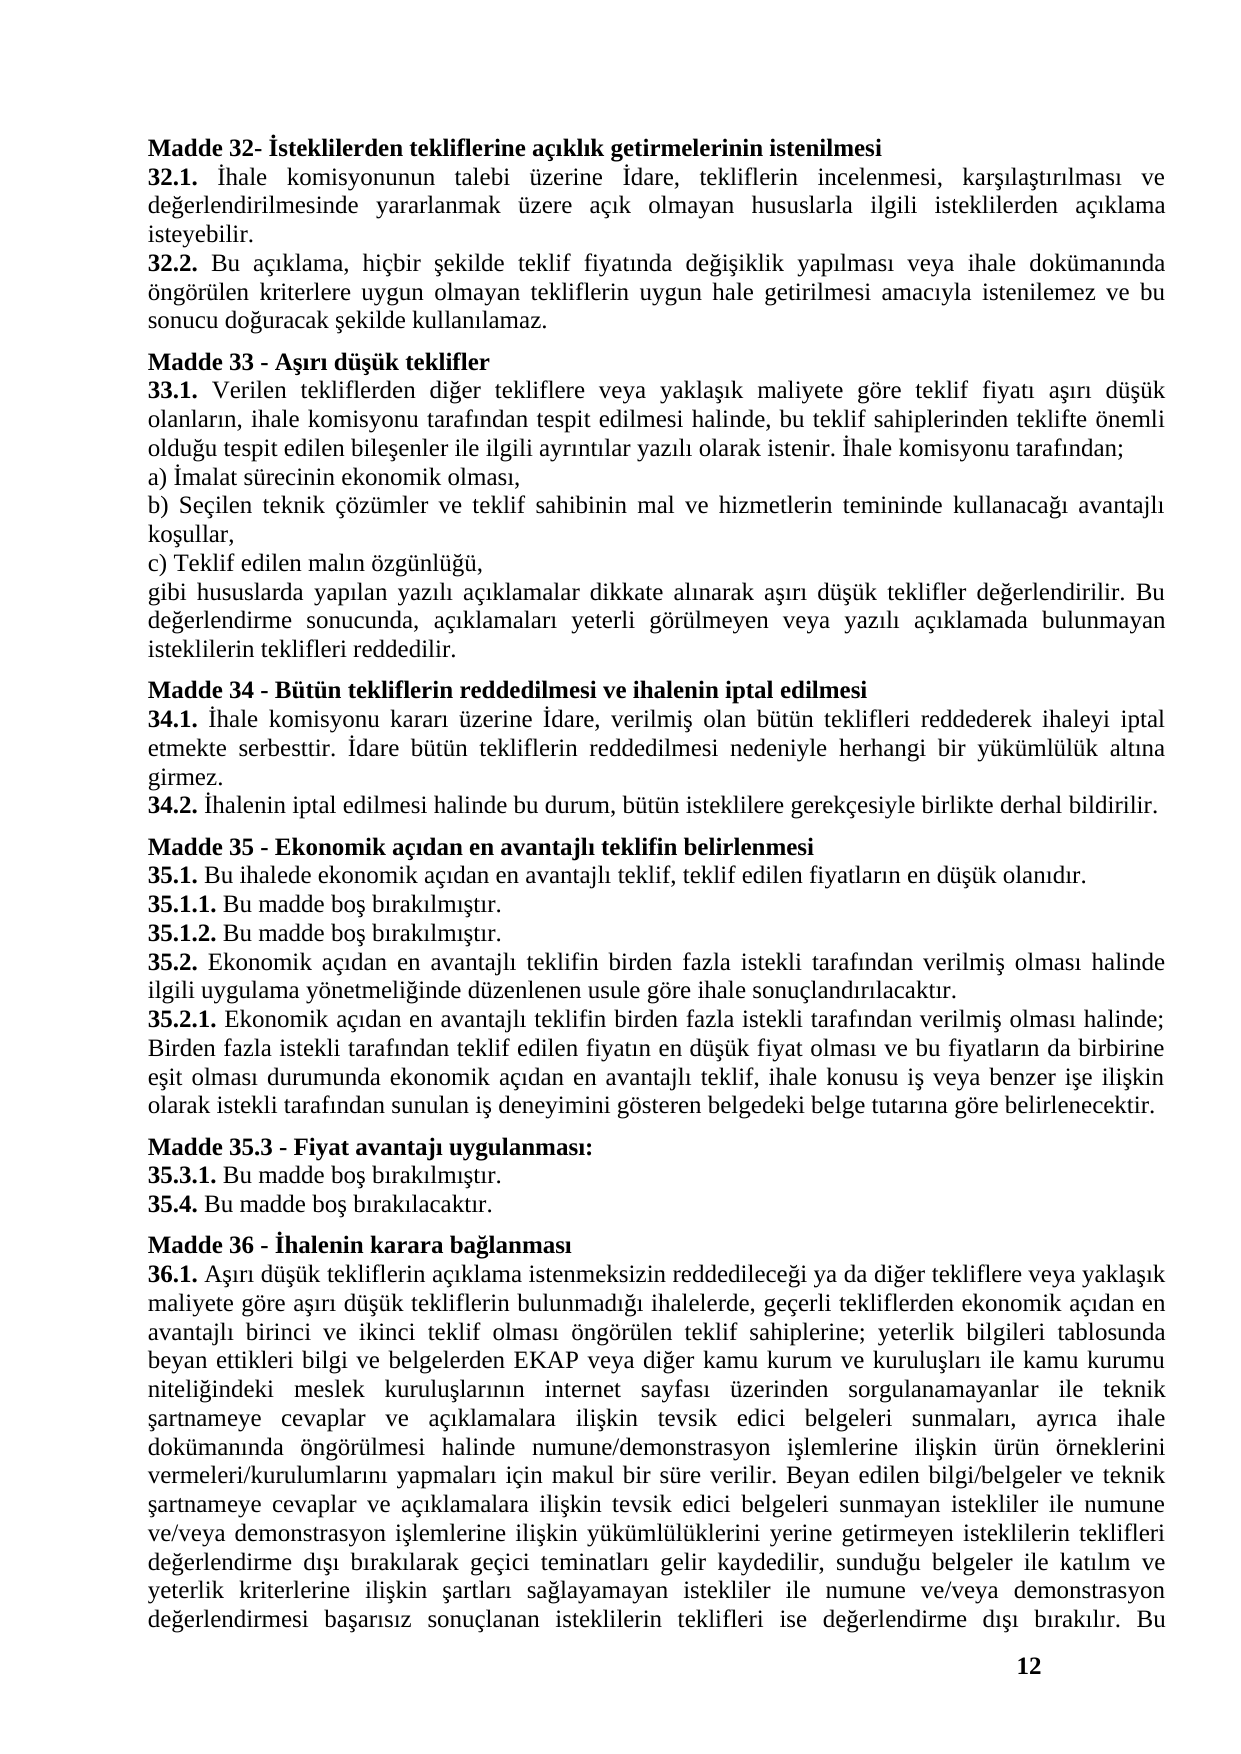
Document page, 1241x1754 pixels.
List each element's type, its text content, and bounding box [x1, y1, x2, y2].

text 35.1.1. Bu madde boş bırakılmıştır. [148, 889, 1166, 918]
text Madde 35 - Ekonomik açıdan en avantajlı teklifin belirlenmesi [148, 832, 1166, 860]
text gibi hususlarda yapılan yazılı açıklamalar dikkate alınarak aşırı düşük teklifler değerlendirilir. Bu değerlendirme sonucunda, açıklamaları yeterli görülmeyen veya yazılı açıklamada bulunmayan isteklilerin teklifleri reddedilir. [148, 577, 1166, 663]
text Madde 36 - İhalenin karara bağlanması [148, 1230, 1166, 1259]
text 32.1. İhale komisyonunun talebi üzerine İdare, tekliflerin incelenmesi, karşılaştırılması ve değerlendirilmesinde yararlanmak üzere açık olmayan hususlarla ilgili isteklilerden açıklama isteyebilir. [148, 162, 1166, 248]
text c) Teklif edilen malın özgünlüğü, [148, 548, 1166, 577]
text 34.1. İhale komisyonu kararı üzerine İdare, verilmiş olan bütün teklifleri reddederek ihaleyi iptal etmekte serbesttir. İdare bütün tekliflerin reddedilmesi nedeniyle herhangi bir yükümlülük altına girmez. [148, 704, 1166, 790]
text Madde 34 - Bütün tekliflerin reddedilmesi ve ihalenin iptal edilmesi [148, 675, 1166, 704]
text Madde 32- İsteklilerden tekliflerine açıklık getirmelerinin istenilmesi [148, 133, 1166, 162]
text Madde 33 - Aşırı düşük teklifler [148, 347, 1166, 375]
text 35.4. Bu madde boş bırakılacaktır. [148, 1189, 1166, 1218]
text 35.1. Bu ihalede ekonomik açıdan en avantajlı teklif, teklif edilen fiyatların en düşük olanıdır. [148, 860, 1166, 889]
text 35.3.1. Bu madde boş bırakılmıştır. [148, 1160, 1166, 1189]
text 34.2. İhalenin iptal edilmesi halinde bu durum, bütün isteklilere gerekçesiyle birlikte derhal bildirilir. [148, 790, 1166, 819]
text 35.2.1. Ekonomik açıdan en avantajlı teklifin birden fazla istekli tarafından verilmiş olması halinde; Birden fazla istekli tarafından teklif edilen fiyatın en düşük fiyat olması ve bu fiyatların da birbirine eşit olması durumunda ekonomik açıdan en avantajlı teklif, ihale konusu iş veya benzer işe ilişkin olarak istekli tarafından sunulan iş deneyimini gösteren belgedeki belge tutarına göre belirlenecektir. [148, 1004, 1166, 1119]
text b) Seçilen teknik çözümler ve teklif sahibinin mal ve hizmetlerin temininde kullanacağı avantajlı koşullar, [148, 490, 1166, 548]
text 32.2. Bu açıklama, hiçbir şekilde teklif fiyatında değişiklik yapılması veya ihale dokümanında öngörülen kriterlere uygun olmayan tekliflerin uygun hale getirilmesi amacıyla istenilemez ve bu sonucu doğuracak şekilde kullanılamaz. [148, 248, 1166, 334]
text Madde 35.3 - Fiyat avantajı uygulanması: [148, 1132, 1166, 1160]
text 35.2. Ekonomik açıdan en avantajlı teklifin birden fazla istekli tarafından verilmiş olması halinde ilgili uygulama yönetmeliğinde düzenlenen usule göre ihale sonuçlandırılacaktır. [148, 947, 1166, 1004]
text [148, 1259, 1166, 1633]
text a) İmalat sürecinin ekonomik olması, [148, 462, 1166, 490]
text 33.1. Verilen tekliflerden diğer tekliflere veya yaklaşık maliyete göre teklif fiyatı aşırı düşük olanların, ihale komisyonu tarafından tespit edilmesi halinde, bu teklif sahiplerinden teklifte önemli olduğu tespit edilen bileşenler ile ilgili ayrıntılar yazılı olarak istenir. İhale komisyonu tarafından; [148, 375, 1166, 462]
text 35.1.2. Bu madde boş bırakılmıştır. [148, 918, 1166, 947]
